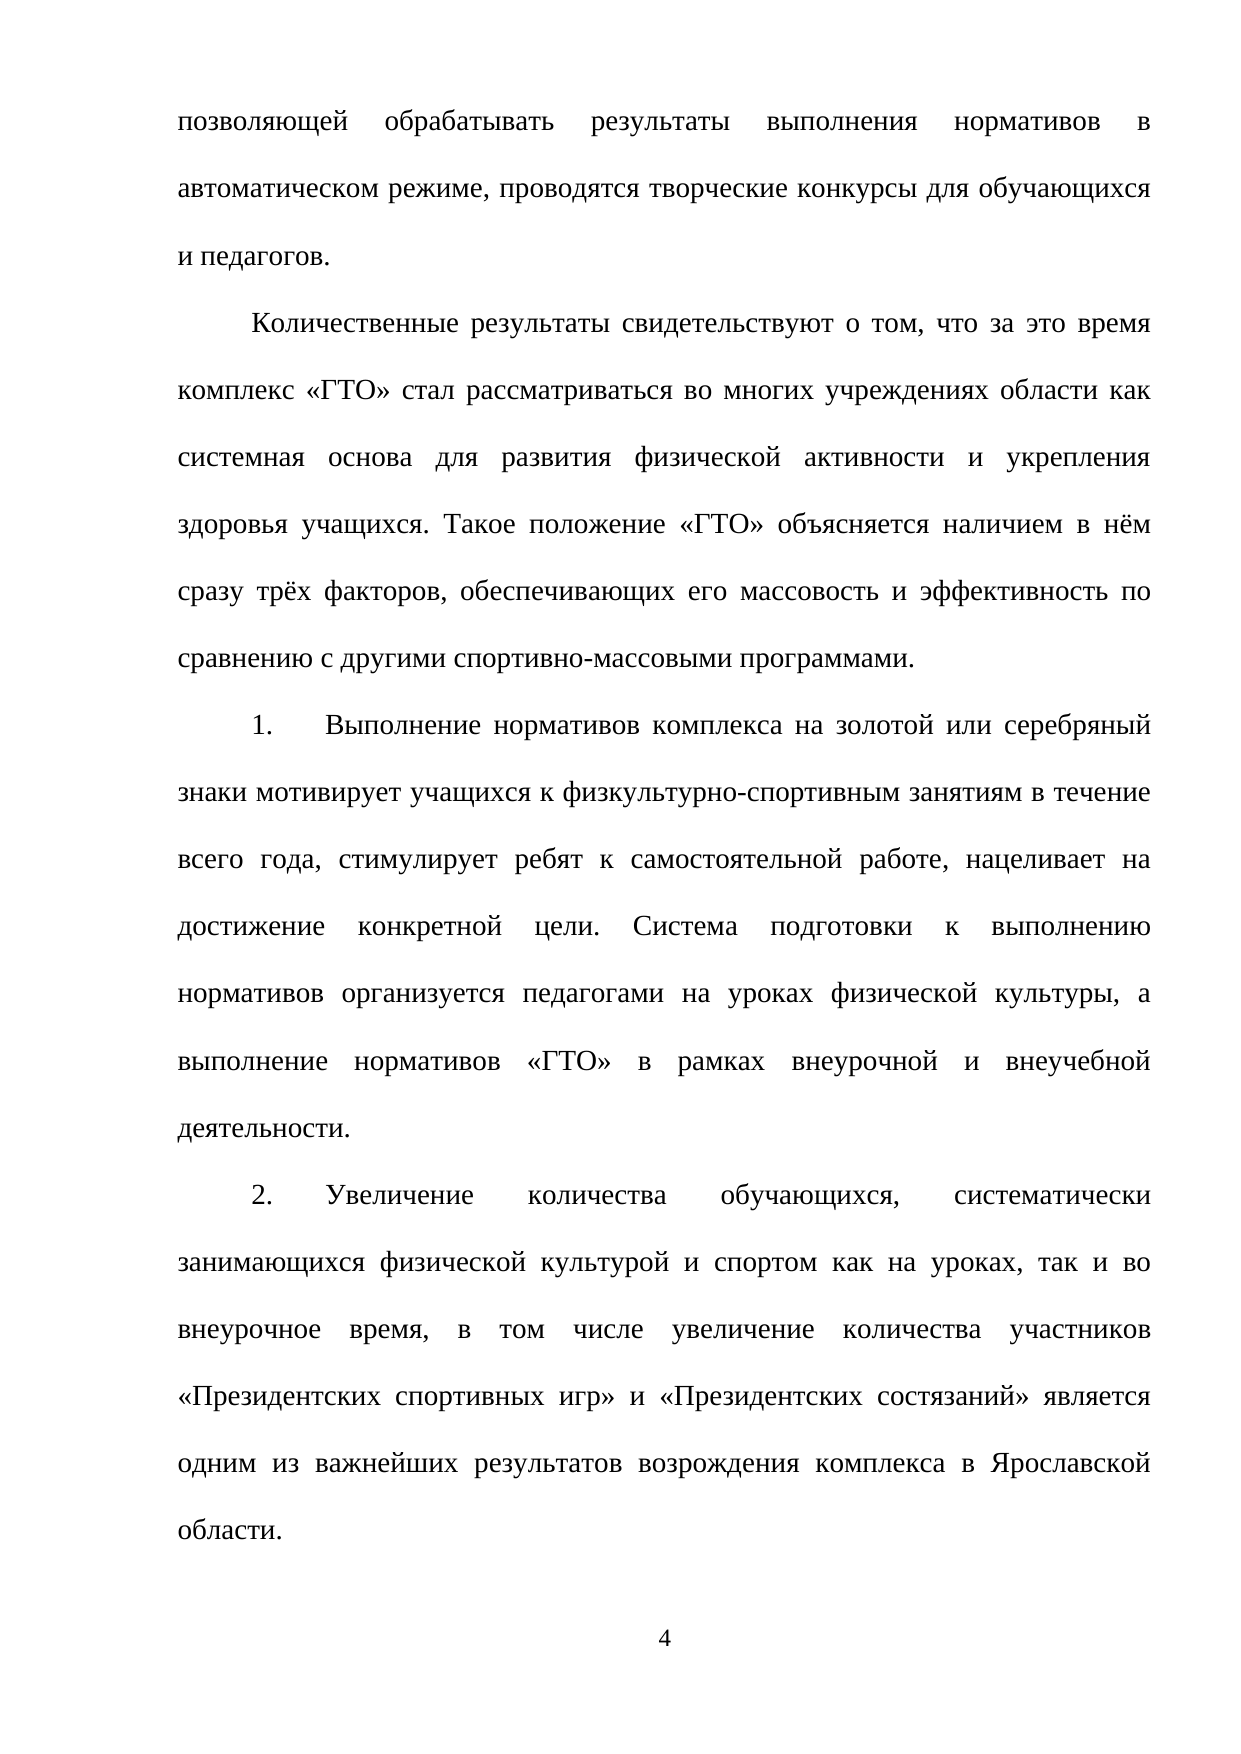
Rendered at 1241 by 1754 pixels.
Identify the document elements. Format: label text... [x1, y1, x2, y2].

list Увеличение количества обучающихся, систематически занимающихся физической культурой и спортом как на уроках, так и во внеурочное время, в том числе увеличение количества участников «Президентских спортивных игр» и «Президентских состязаний» является одним из важнейших результатов возрождения комплекса в Ярославской области. [177, 1177, 1152, 1546]
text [177, 103, 1152, 271]
list Выполнение нормативов комплекса на золотой или серебряный знаки мотивирует учащихся к физкультурно-спортивным занятиям в течение всего года, стимулирует ребят к самостоятельной работе, нацеливает на достижение конкретной цели. Система подготовки к выполнению нормативов организуется педагогами на уроках физической культуры, а выполнение нормативов «ГТО» в рамках внеурочной и внеучебной деятельности. [177, 707, 1152, 1143]
text Количественные результаты свидетельствуют о том, что за это время комплекс «ГТО» стал рассматриваться во многих учреждениях области как системная основа для развития физической активности и укрепления здоровья учащихся. Такое положение «ГТО» объясняется наличием в нём сразу трёх факторов, обеспечивающих его массовость и эффективность по сравнению с другими спортивно-массовыми программами. [177, 305, 1152, 674]
